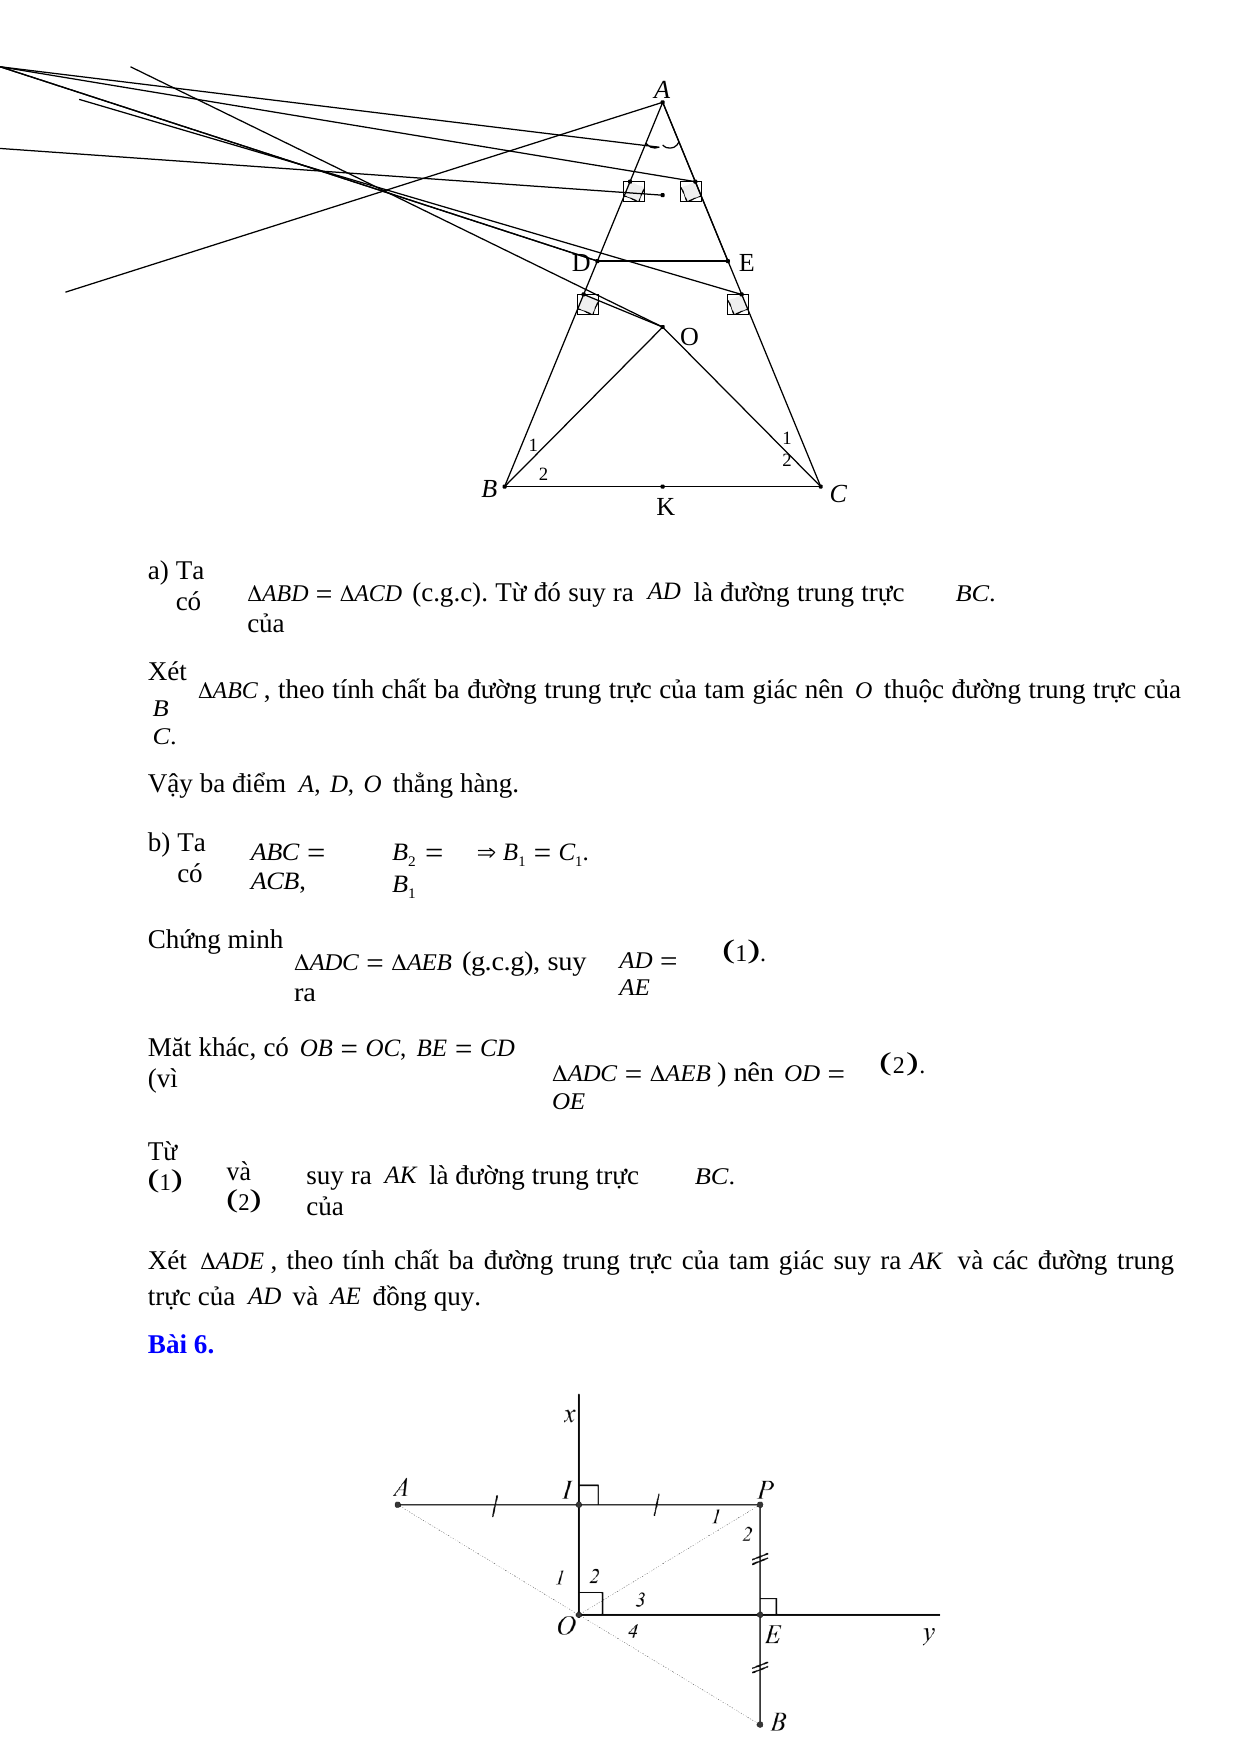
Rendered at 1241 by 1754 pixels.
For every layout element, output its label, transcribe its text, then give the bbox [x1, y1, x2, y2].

picture [578, 297, 598, 314]
text trực của AD và AE đồng quy. [148, 1280, 1192, 1311]
picture [624, 194, 644, 201]
picture [744, 295, 748, 305]
list Ta có [148, 826, 238, 889]
text AD  AE [619, 946, 711, 1001]
text B C [135, 473, 1192, 508]
text Từ 1 [148, 1134, 215, 1200]
text suy ra AK là đường trung trực của [306, 1159, 683, 1221]
text ABC , theo tính chất ba đường trung trực của tam giác nên O thuộc đường trung trực của [198, 673, 1192, 704]
text Vậy ba điểm A, D, O thẳng hàng. [148, 767, 1192, 798]
text ABD  ACD (c.g.c). Từ đó suy ra AD là đường trung trực của [247, 576, 944, 638]
text ADC  AEB ) nên OD  OE [552, 1056, 867, 1114]
text BC. [694, 1162, 1192, 1190]
text BC. [955, 579, 1192, 606]
text ABC  ACB, [251, 837, 380, 894]
text Xét ADE , theo tính chất ba đường trung trực của tam giác suy ra AK và các đường trung [148, 1244, 1192, 1276]
text A [135, 74, 1188, 104]
text Xét [148, 655, 192, 686]
picture [392, 1393, 941, 1731]
text và 2 [226, 1154, 296, 1220]
list Ta có [148, 554, 236, 616]
text 1. [722, 939, 1192, 971]
text ADC  AEB (g.c.g), suy ra [294, 945, 607, 1007]
text 2. [879, 1051, 1192, 1083]
picture [681, 182, 701, 201]
text BC. [152, 694, 192, 749]
subtitle Bài 6. [148, 1328, 1192, 1360]
text B2  B1 [392, 837, 462, 902]
text Chứng minh [148, 923, 283, 954]
text Măt khác, có OB  OC, BE  CD (vì [148, 1031, 541, 1094]
text  B1  C1. [476, 837, 1192, 869]
picture [627, 182, 644, 193]
picture [728, 295, 748, 314]
